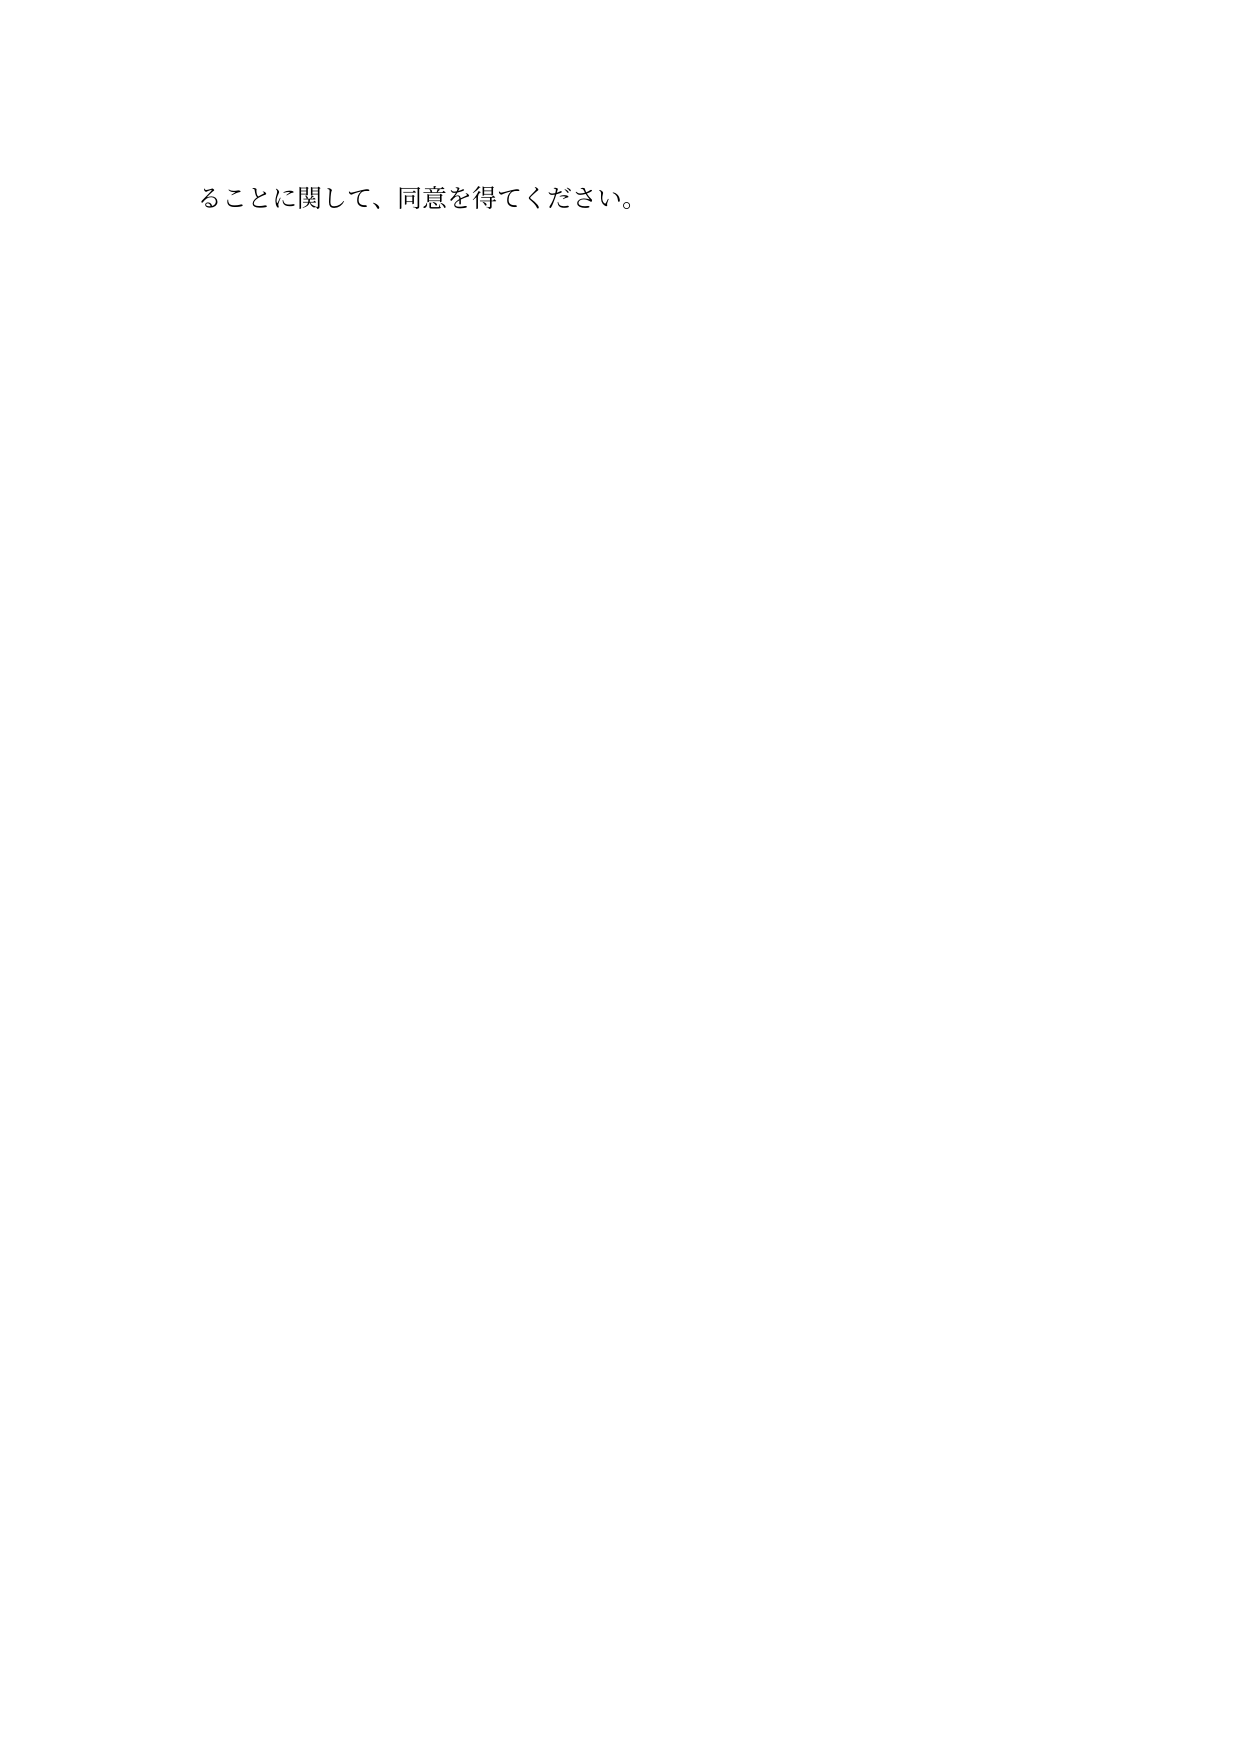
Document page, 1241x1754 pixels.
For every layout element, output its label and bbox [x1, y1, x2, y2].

text [148, 162, 1092, 231]
